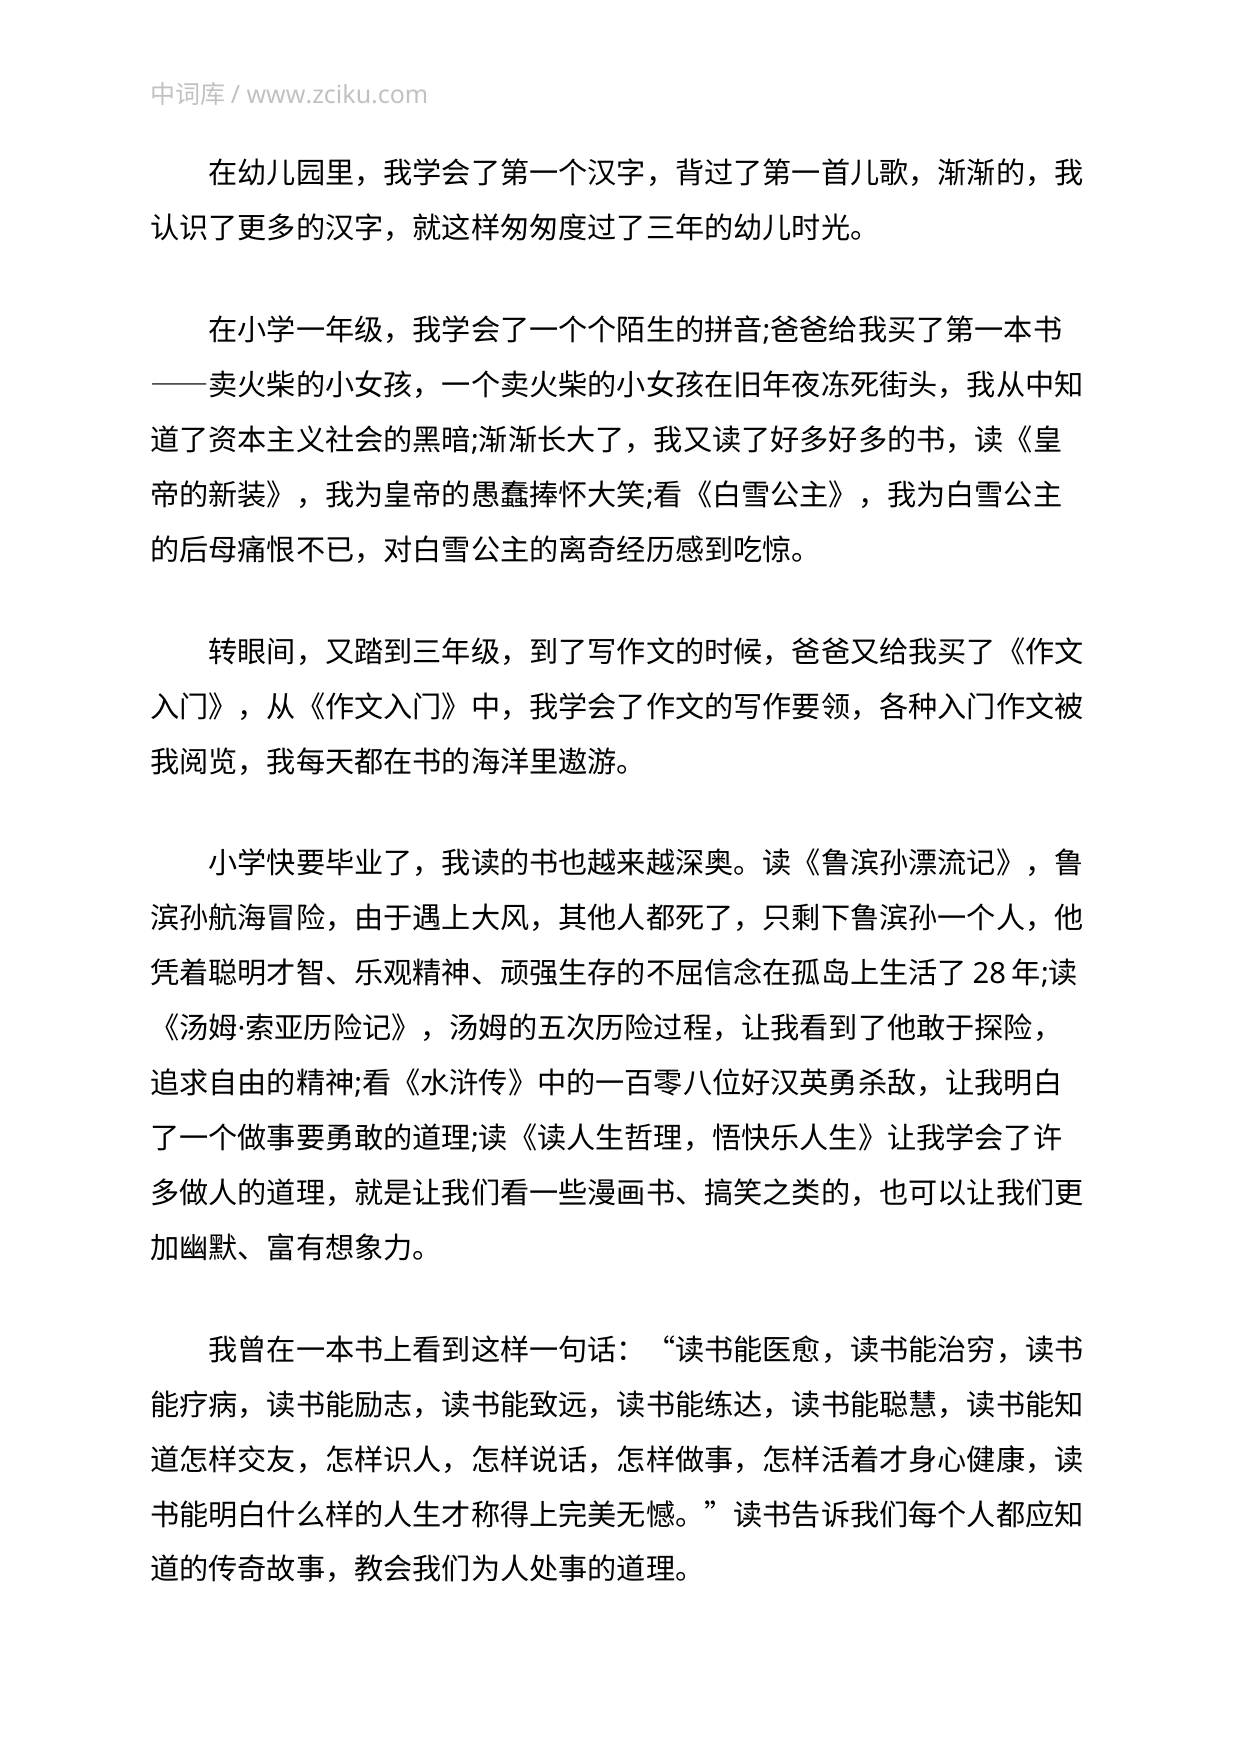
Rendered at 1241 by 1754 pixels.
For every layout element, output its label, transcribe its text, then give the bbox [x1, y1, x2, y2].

text 在小学一年级，我学会了一个个陌生的拼音;爸爸给我买了第一本书——卖火柴的小女孩，一个卖火柴的小女孩在旧年夜冻死街头，我从中知道了资本主义社会的黑暗;渐渐长大了，我又读了好多好多的书，读《皇帝的新装》，我为皇帝的愚蠢捧怀大笑;看《白雪公主》，我为白雪公主的后母痛恨不已，对白雪公主的离奇经历感到吃惊。 [150, 307, 1090, 569]
text 在幼儿园里，我学会了第一个汉字，背过了第一首儿歌，渐渐的，我认识了更多的汉字，就这样匆匆度过了三年的幼儿时光。 [150, 150, 1090, 247]
text 我曾在一本书上看到这样一句话：“读书能医愈，读书能治穷，读书能疗病，读书能励志，读书能致远，读书能练达，读书能聪慧，读书能知道怎样交友，怎样识人，怎样说话，怎样做事，怎样活着才身心健康，读书能明白什么样的人生才称得上完美无憾。”读书告诉我们每个人都应知道的传奇故事，教会我们为人处事的道理。 [150, 1326, 1090, 1588]
text 小学快要毕业了，我读的书也越来越深奥。读《鲁滨孙漂流记》，鲁滨孙航海冒险，由于遇上大风，其他人都死了，只剩下鲁滨孙一个人，他凭着聪明才智、乐观精神、顽强生存的不屈信念在孤岛上生活了28年;读《汤姆·索亚历险记》，汤姆的五次历险过程，让我看到了他敢于探险，追求自由的精神;看《水浒传》中的一百零八位好汉英勇杀敌，让我明白了一个做事要勇敢的道理;读《读人生哲理，悟快乐人生》让我学会了许多做人的道理，就是让我们看一些漫画书、搞笑之类的，也可以让我们更加幽默、富有想象力。 [150, 840, 1090, 1267]
text 转眼间，又踏到三年级，到了写作文的时候，爸爸又给我买了《作文入门》，从《作文入门》中，我学会了作文的写作要领，各种入门作文被我阅览，我每天都在书的海洋里遨游。 [150, 628, 1090, 780]
